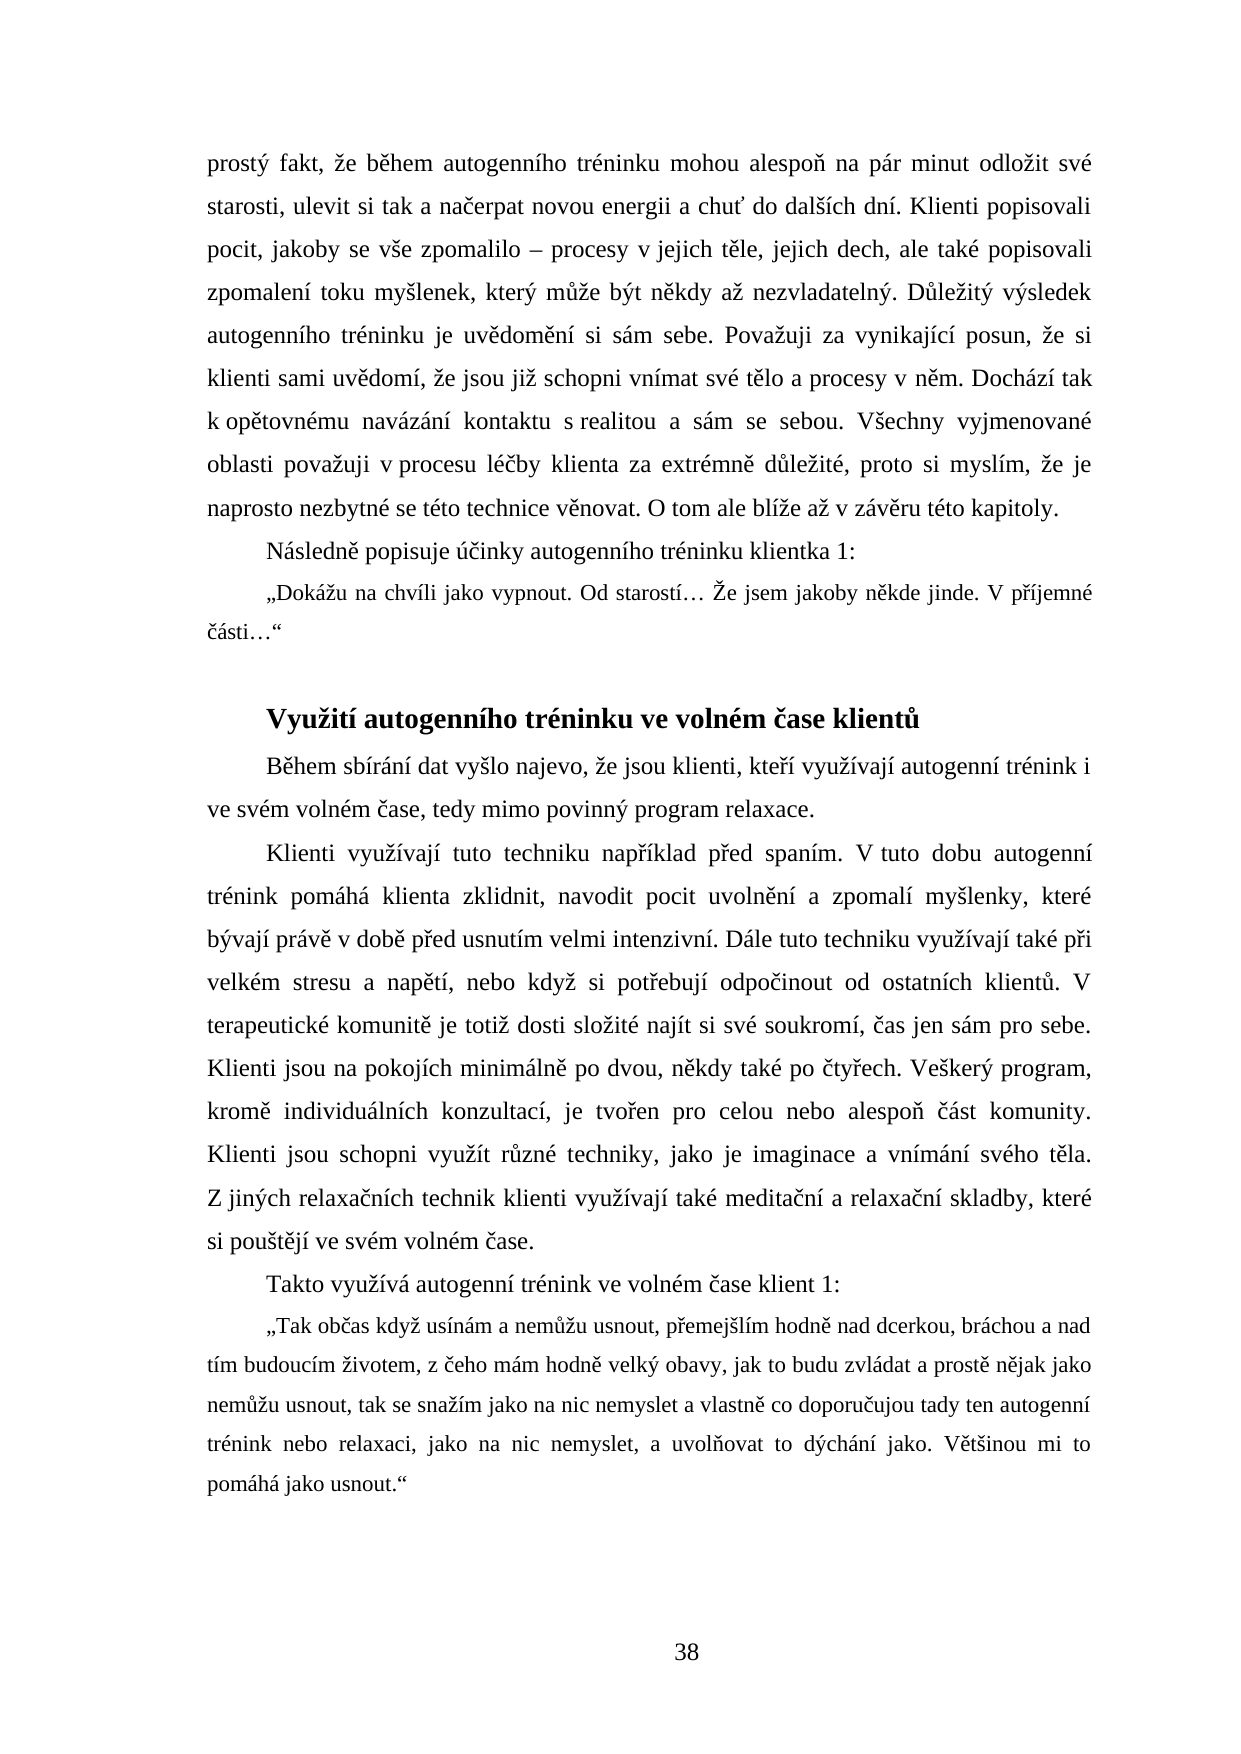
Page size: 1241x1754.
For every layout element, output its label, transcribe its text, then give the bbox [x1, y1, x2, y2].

text Takto využívá autogenní trénink ve volném čase klient 1: [207, 1269, 1092, 1298]
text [207, 148, 1092, 521]
text Klienti využívají tuto techniku například před spaním. V tuto dobu autogenní trénink pomáhá klienta zklidnit, navodit pocit uvolnění a zpomalí myšlenky, které bývají právě v době před usnutím velmi intenzivní. Dále tuto techniku využívají také při velkém stresu a napětí, nebo když si potřebují odpočinout od ostatních klientů. V terapeutické komunitě je totiž dosti složité najít si své soukromí, čas jen sám pro sebe. Klienti jsou na pokojích minimálně po dvou, někdy také po čtyřech. Veškerý program, kromě individuálních konzultací, je tvořen pro celou nebo alespoň část komunity. Klienti jsou schopni využít různé techniky, jako je imaginace a vnímání svého těla. Z jiných relaxačních technik klienti využívají také meditační a relaxační skladby, které si pouštějí ve svém volném čase. [207, 838, 1092, 1254]
text „Dokážu na chvíli jako vypnout. Od starostí… Že jsem jakoby někde jinde. V příjemné části…“ [207, 579, 1092, 645]
text Využití autogenního tréninku ve volném čase klientů [207, 701, 1092, 734]
text Během sbírání dat vyšlo najevo, že jsou klienti, kteří využívají autogenní trénink i ve svém volném čase, tedy mimo povinný program relaxace. [207, 751, 1092, 823]
text Následně popisuje účinky autogenního tréninku klientka 1: [207, 536, 1092, 564]
text „Tak občas když usínám a nemůžu usnout, přemejšlím hodně nad dcerkou, bráchou a nad tím budoucím životem, z čeho mám hodně velký obavy, jak to budu zvládat a prostě nějak jako nemůžu usnout, tak se snažím jako na nic nemyslet a vlastně co doporučujou tady ten autogenní trénink nebo relaxaci, jako na nic nemyslet, a uvolňovat to dýchání jako. Většinou mi to pomáhá jako usnout.“ [207, 1312, 1092, 1496]
